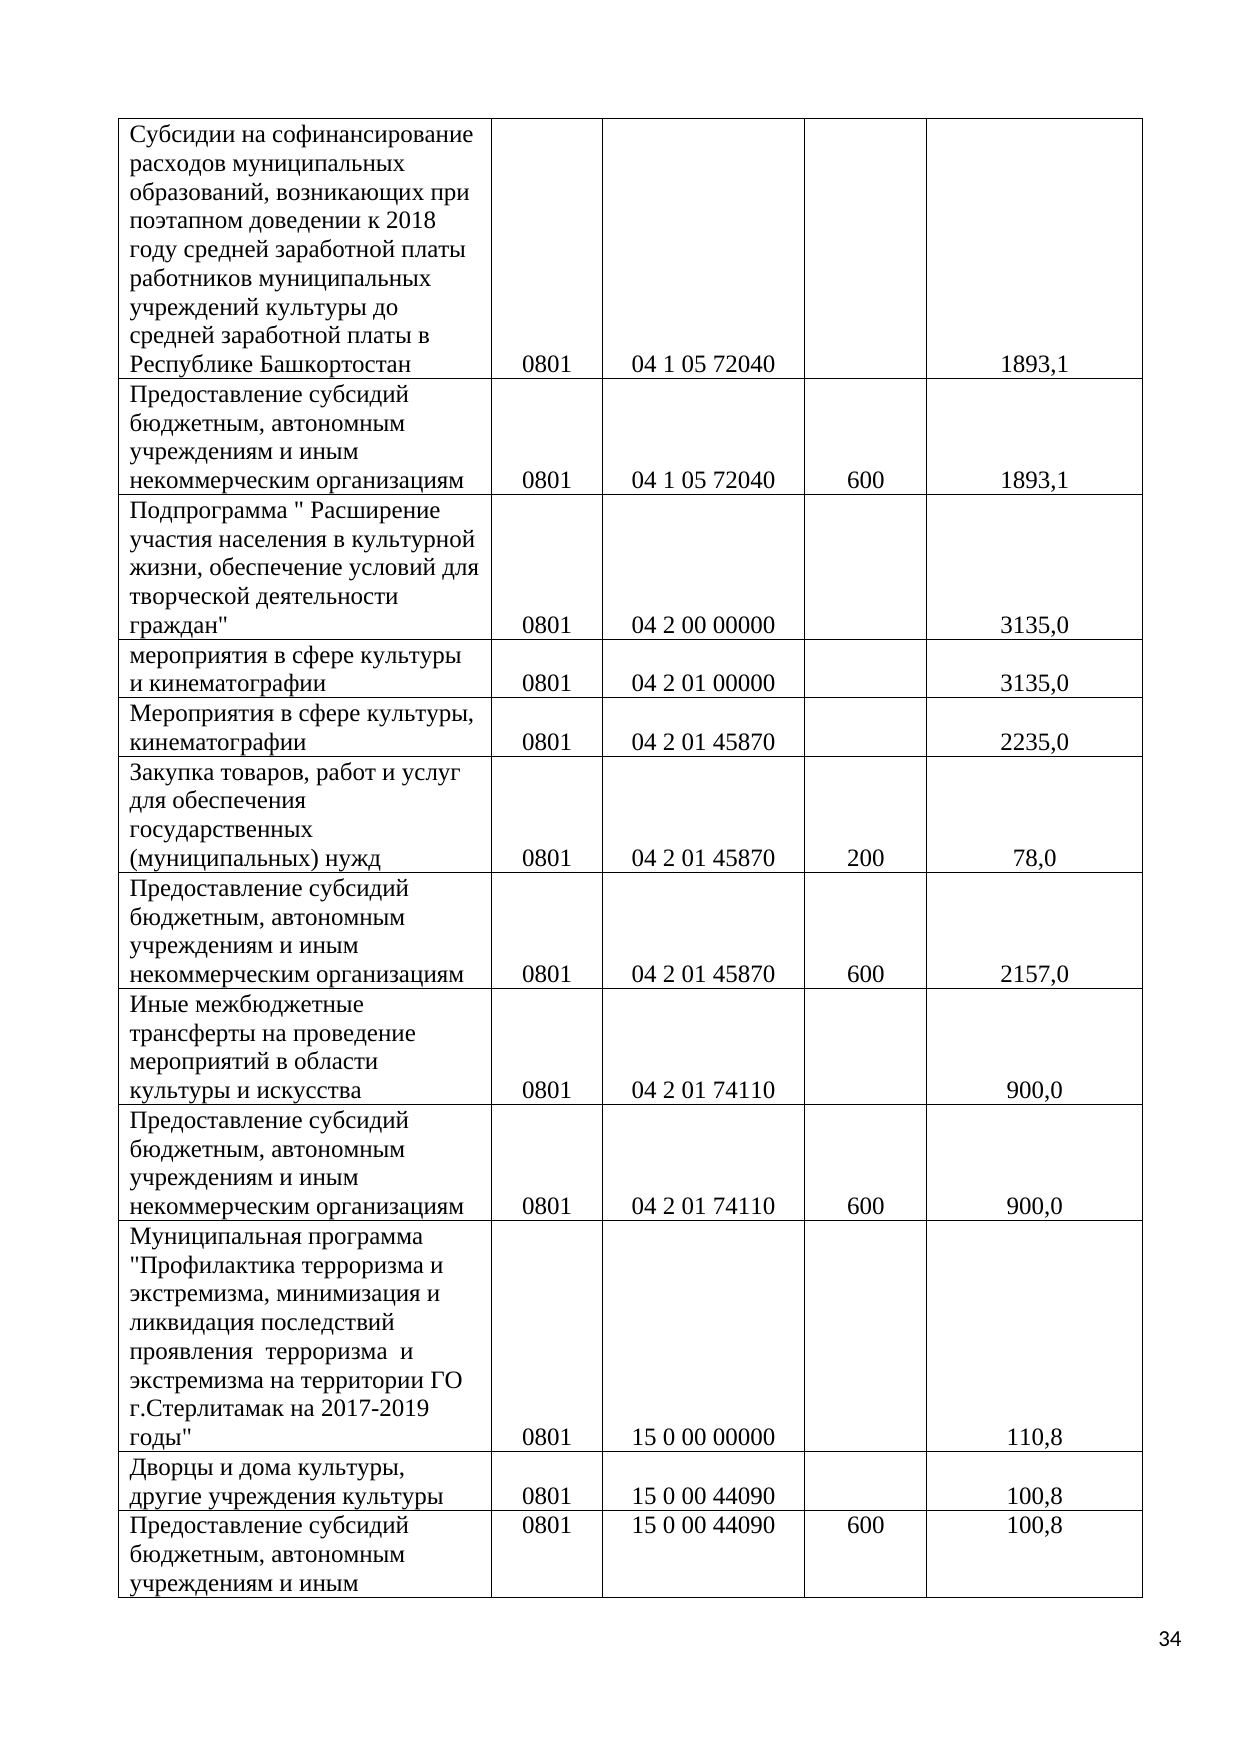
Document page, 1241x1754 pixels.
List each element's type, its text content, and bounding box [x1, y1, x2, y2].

table_cell 600 [805, 1105, 926, 1220]
table_cell 900,0 [927, 989, 1142, 1104]
table_cell Закупка товаров, работ и услуг для обеспечения государственных (муниципальных) нужд [119, 757, 491, 872]
table_cell 04 2 01 00000 [603, 640, 804, 697]
table_cell [805, 495, 926, 639]
table_cell 900,0 [927, 1105, 1142, 1220]
table_cell 0801 [492, 873, 602, 988]
table_cell 100,8 [927, 1452, 1142, 1509]
table_cell Мероприятия в сфере культуры, кинематографии [119, 698, 491, 756]
table_cell 0801 [492, 1452, 602, 1509]
table_cell 04 1 05 72040 [603, 119, 804, 378]
table_cell Дворцы и дома культуры, другие учреждения культуры [119, 1452, 491, 1509]
table_cell 2235,0 [927, 698, 1142, 756]
table_cell [805, 119, 926, 378]
table_cell [805, 698, 926, 756]
table_cell 110,8 [927, 1221, 1142, 1451]
table_cell 3135,0 [927, 495, 1142, 639]
table_cell 0801 [492, 1221, 602, 1451]
table_cell Иные межбюджетные трансферты на проведение мероприятий в области культуры и искусства [119, 989, 491, 1104]
table_cell 1893,1 [927, 379, 1142, 494]
table_cell Муниципальная программа "Профилактика терроризма и экстремизма, минимизация и ликвидация последствий проявления терроризма и экстремизма на территории ГО г.Стерлитамак на 2017-2019 годы" [119, 1221, 491, 1451]
table_cell Подпрограмма " Расширение участия населения в культурной жизни, обеспечение условий для творческой деятельности граждан" [119, 495, 491, 639]
table_cell 04 2 00 00000 [603, 495, 804, 639]
table_cell 04 2 01 45870 [603, 698, 804, 756]
table_cell 0801 [492, 1105, 602, 1220]
table_cell [805, 989, 926, 1104]
table_cell 200 [805, 757, 926, 872]
table_cell 600 [805, 379, 926, 494]
table_cell 0801 [492, 495, 602, 639]
table_cell 600 [805, 873, 926, 988]
table_cell 3135,0 [927, 640, 1142, 697]
table_cell мероприятия в сфере культуры и кинематографии [119, 640, 491, 697]
table_cell Предоставление субсидий бюджетным, автономным учреждениям и иным некоммерческим организациям [119, 873, 491, 988]
table_cell 15 0 00 00000 [603, 1221, 804, 1451]
table_cell 04 2 01 45870 [603, 757, 804, 872]
table_cell 0801 [492, 989, 602, 1104]
table_cell 04 2 01 45870 [603, 873, 804, 988]
table_cell 15 0 00 44090 [603, 1452, 804, 1509]
table_cell 0801 [492, 119, 602, 378]
table_cell 1893,1 [927, 119, 1142, 378]
table_cell 600 [805, 1511, 926, 1597]
table_cell Субсидии на софинансирование расходов муниципальных образований, возникающих при поэтапном доведении к 2018 году средней заработной платы работников муниципальных учреждений культуры до средней заработной платы в Республике Башкортостан [119, 119, 491, 378]
table_cell 0801 [492, 379, 602, 494]
table_cell 04 2 01 74110 [603, 1105, 804, 1220]
table_cell 0801 [492, 1511, 602, 1597]
table_cell [805, 1221, 926, 1451]
table_cell Предоставление субсидий бюджетным, автономным учреждениям и иным некоммерческим организациям [119, 379, 491, 494]
table_cell [805, 1452, 926, 1509]
table_cell 0801 [492, 757, 602, 872]
table_cell 04 1 05 72040 [603, 379, 804, 494]
table_cell 78,0 [927, 757, 1142, 872]
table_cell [119, 1511, 491, 1597]
table_cell 2157,0 [927, 873, 1142, 988]
table_cell 15 0 00 44090 [603, 1511, 804, 1597]
table_cell 100,8 [927, 1511, 1142, 1597]
table_cell 04 2 01 74110 [603, 989, 804, 1104]
table_cell [805, 640, 926, 697]
table_cell 0801 [492, 698, 602, 756]
table_cell Предоставление субсидий бюджетным, автономным учреждениям и иным некоммерческим организациям [119, 1105, 491, 1220]
table_cell 0801 [492, 640, 602, 697]
